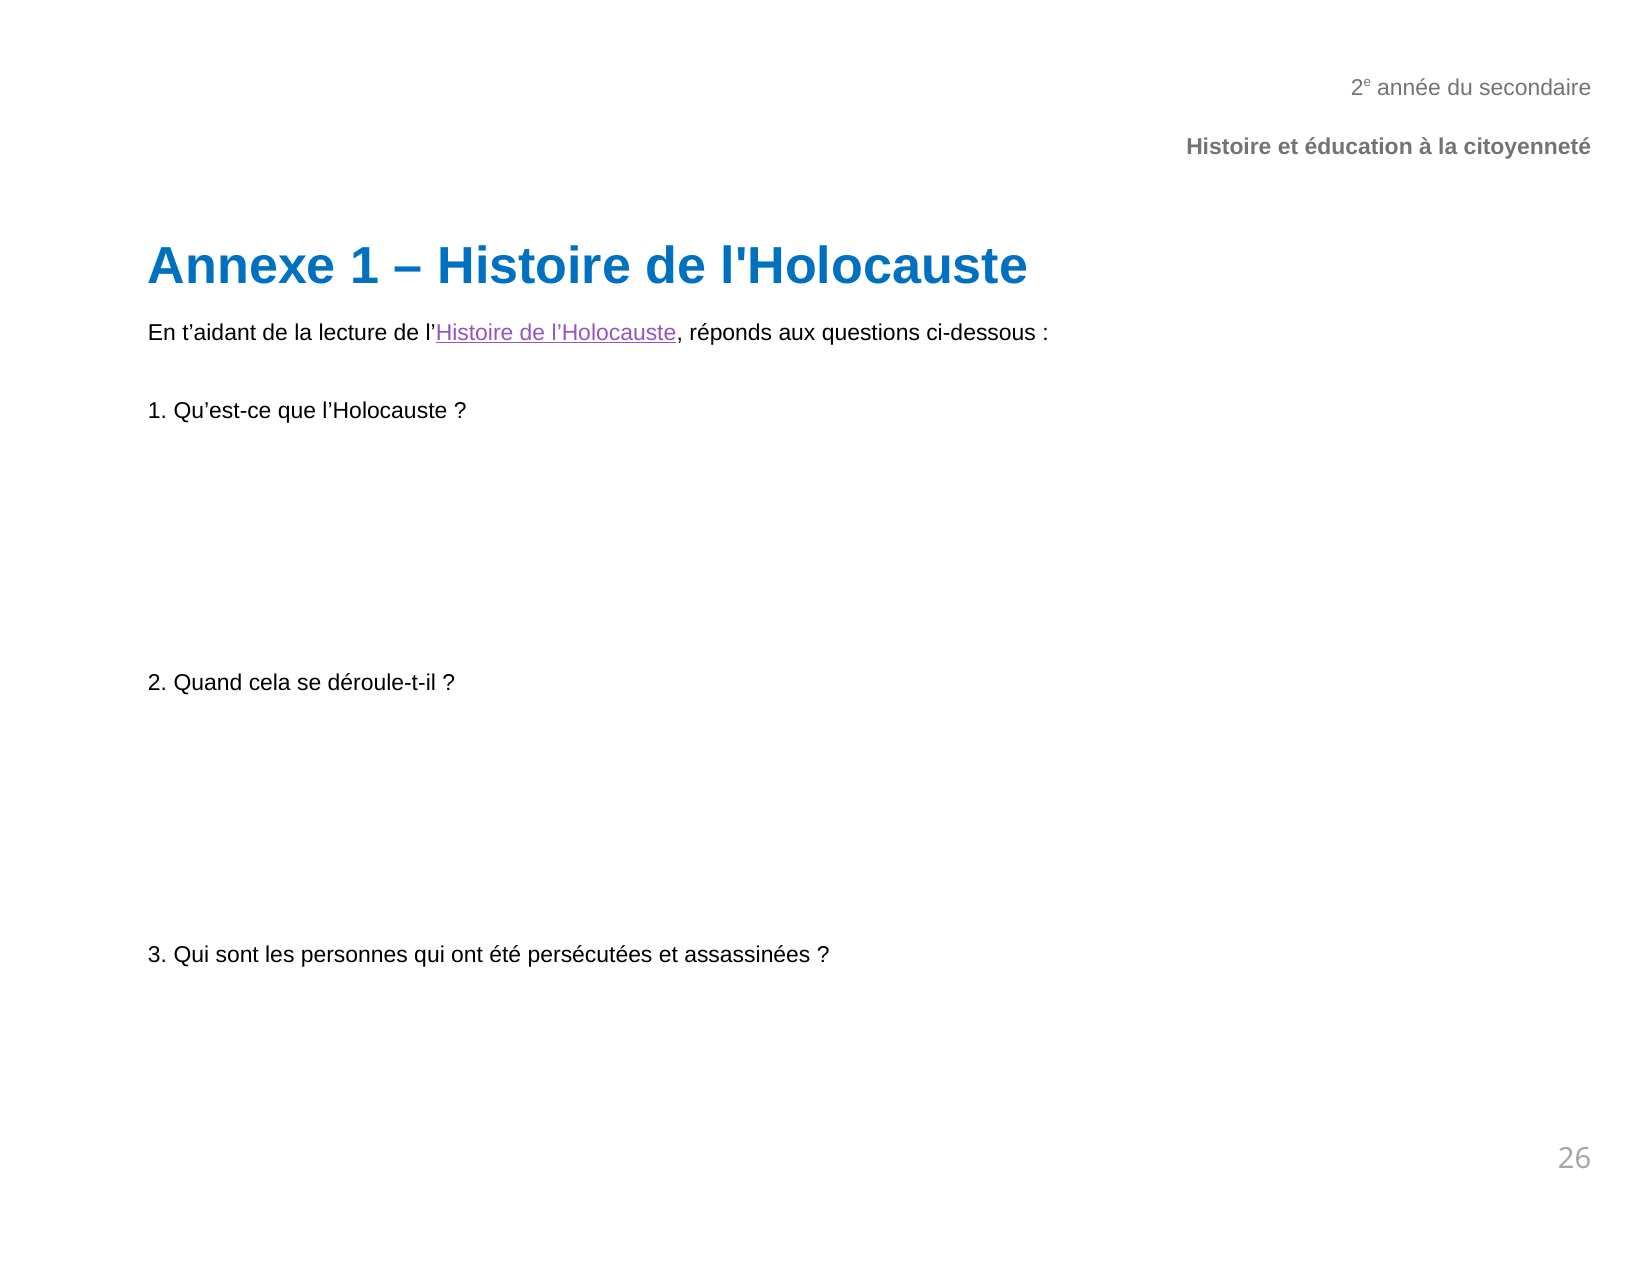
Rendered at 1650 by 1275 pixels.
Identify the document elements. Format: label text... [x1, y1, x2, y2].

text 3. Qui sont les personnes qui ont été persécutées et assassinées ? [148, 941, 1591, 967]
text Annexe 1 – Histoire de l'Holocauste [148, 234, 1591, 294]
text 2. Quand cela se déroule-t-il ? [148, 669, 1591, 695]
text Histoire et éducation à la citoyenneté [148, 133, 1591, 159]
text 1. Qu’est-ce que l’Holocauste ? [148, 397, 1591, 423]
text En t’aidant de la lecture de l’Histoire de l’Holocauste, réponds aux questions ci-dessous : [148, 319, 1591, 346]
